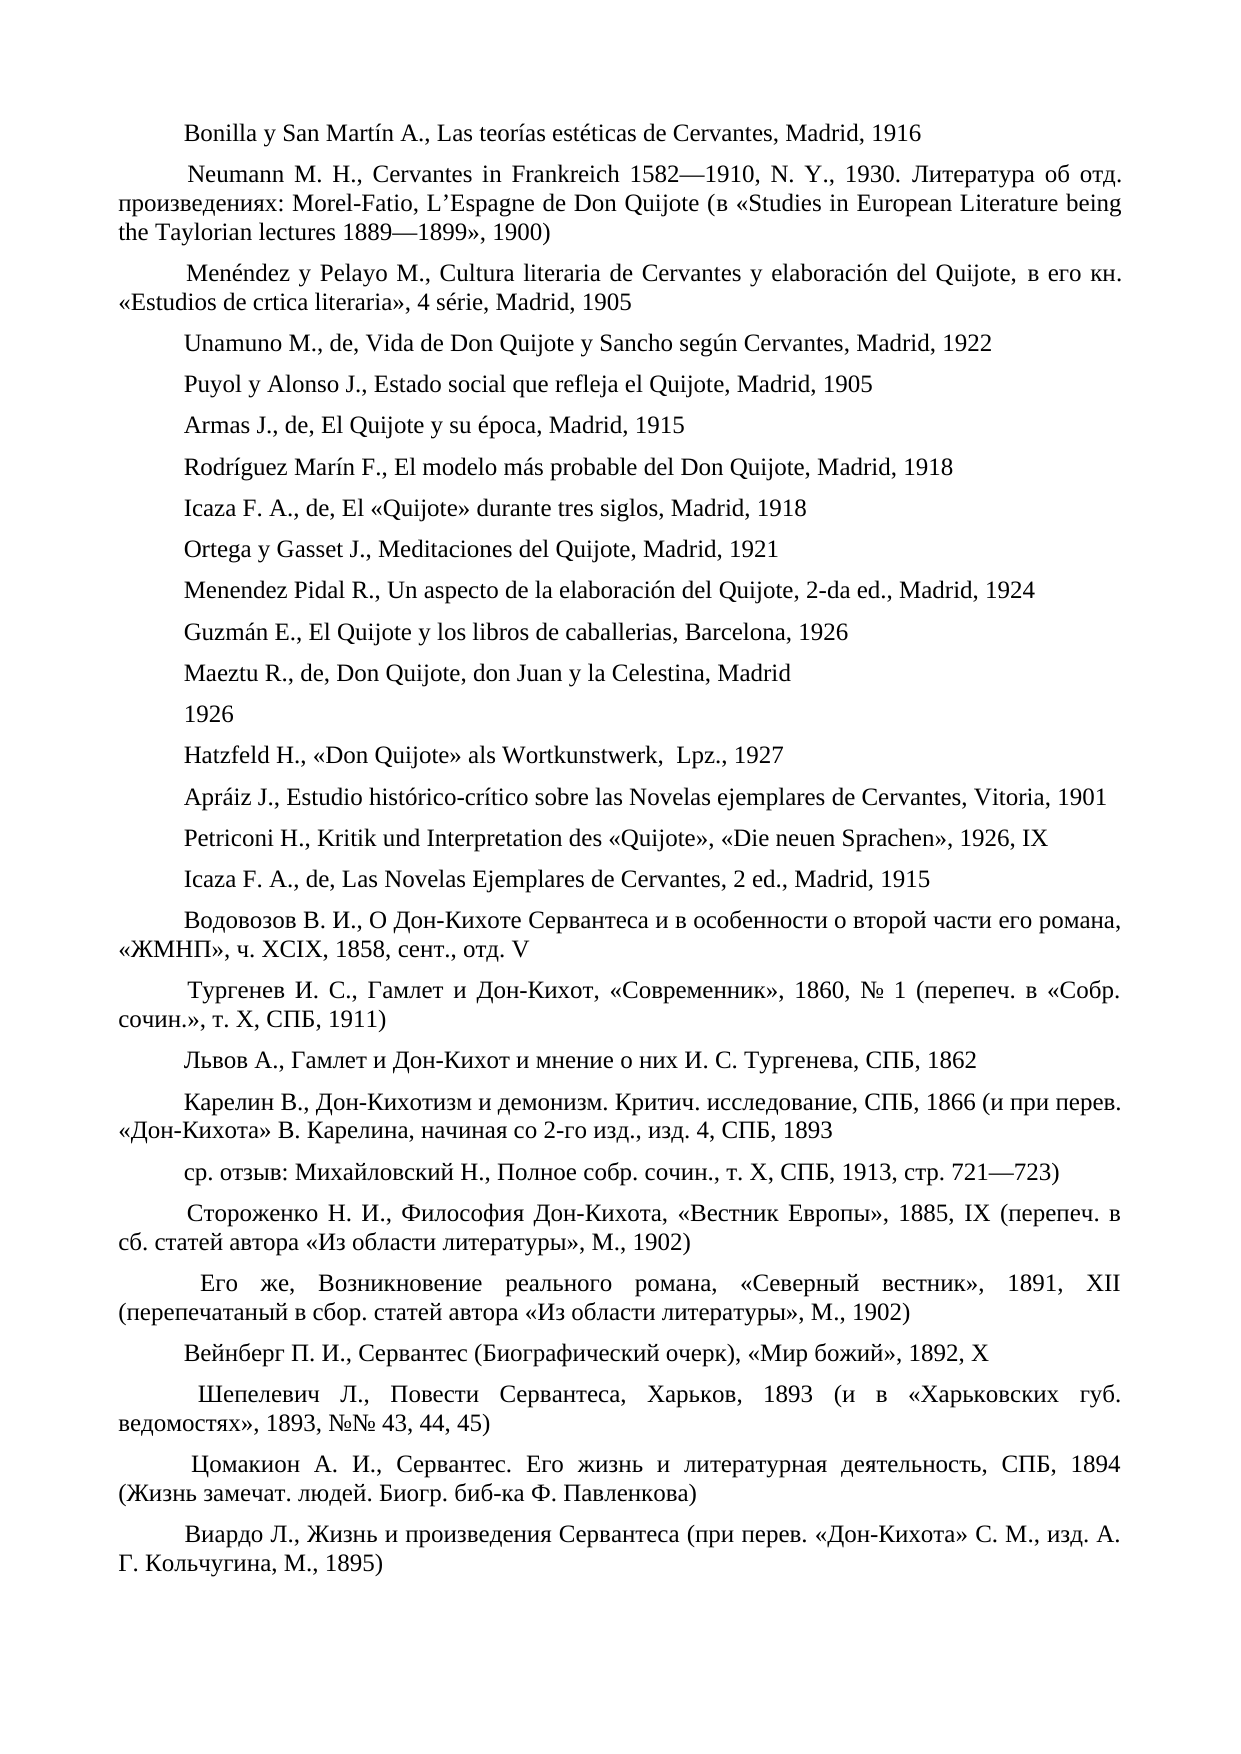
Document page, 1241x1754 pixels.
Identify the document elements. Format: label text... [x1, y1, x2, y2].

text Icaza F. A., de, Las Novelas Ejemplares de Cervantes, 2 ed., Madrid, 1915 [118, 864, 1122, 893]
text Тургенев И. С., Гамлет и Дон-Кихот, «Современник», 1860, № 1 (перепеч. в «Собр. сочин.», т. X, СПБ, 1911) [118, 976, 1122, 1033]
text Виардо Л., Жизнь и произведения Сервантеса (при перев. «Дон-Кихота» С. М., изд. А. Г. Кольчугина, М., 1895) [118, 1519, 1122, 1577]
text Puyol y Alonso J., Estado social que refleja el Quijote, Madrid, 1905 [118, 369, 1122, 398]
text Карелин В., Дон-Кихотизм и демонизм. Критич. исследование, СПБ, 1866 (и при перев. «Дон-Кихота» В. Карелина, начиная со 2-го изд., изд. 4, СПБ, 1893 [118, 1087, 1122, 1144]
text Bonilla y San Martín A., Las teorías estéticas de Cervantes, Madrid, 1916 [118, 118, 1122, 147]
text Его же, Возникновение реального романа, «Северный вестник», 1891, XII (перепечатаный в сбор. статей автора «Из области литературы», М., 1902) [118, 1268, 1122, 1326]
text Шепелевич Л., Повести Сервантеса, Харьков, 1893 (и в «Харьковских губ. ведомостях», 1893, №№ 43, 44, 45) [118, 1379, 1122, 1437]
text Maeztu R., de, Don Quijote, don Juan y la Celestina, Madrid [118, 658, 1122, 687]
text Icaza F. A., de, El «Quijote» durante tres siglos, Madrid, 1918 [118, 493, 1122, 522]
text Водовозов В. И., О Дон-Кихоте Сервантеса и в особенности о второй части его романа, «ЖМНП», ч. XCIX, 1858, сент., отд. V [118, 906, 1122, 963]
text Menéndez y Pelayo M., Cultura literaria de Cervantes y elaboración del Quijote, в его кн. «Estudios de crtica literaria», 4 série, Madrid, 1905 [118, 258, 1122, 316]
text 1926 [118, 699, 1122, 728]
text Hatzfeld H., «Don Quijote» als Wortkunstwerk, Lpz., 1927 [118, 741, 1122, 769]
text Armas J., de, El Quijote y su época, Madrid, 1915 [118, 411, 1122, 439]
text Стороженко Н. И., Философия Дон-Кихота, «Вестник Европы», 1885, IX (перепеч. в сб. статей автора «Из области литературы», М., 1902) [118, 1198, 1122, 1256]
text Ortega y Gasset J., Meditaciones del Quijote, Madrid, 1921 [118, 534, 1122, 563]
text Вейнберг П. И., Сервантес (Биографический очерк), «Мир божий», 1892, X [118, 1338, 1122, 1367]
text Guzmán E., El Quijote y los libros de caballerias, Barcelona, 1926 [118, 617, 1122, 646]
text Neumann M. H., Cervantes in Frankreich 1582—1910, N. Y., 1930. Литература об отд. произведениях: Morel-Fatio, L’Espagne de Don Quijote (в «Studies in European Literature being the Taylorian lectures 1889—1899», 1900) [118, 159, 1122, 246]
text Львов А., Гамлет и Дон-Кихот и мнение о них И. С. Тургенева, СПБ, 1862 [118, 1046, 1122, 1074]
text Petriconi H., Kritik und Interpretation des «Quijote», «Die neuen Sprachen», 1926, IX [118, 823, 1122, 852]
text Menendez Pidal R., Un aspecto de la elaboración del Quijote, 2-da ed., Madrid, 1924 [118, 576, 1122, 604]
text ср. отзыв: Михайловский Н., Полное собр. сочин., т. X, СПБ, 1913, стр. 721—723) [118, 1157, 1122, 1186]
text Unamuno M., de, Vida de Don Quijote y Sancho según Cervantes, Madrid, 1922 [118, 328, 1122, 357]
text Apráiz J., Estudio histórico-crítico sobre las Novelas ejemplares de Cervantes, Vitoria, 1901 [118, 782, 1122, 811]
text Rodríguez Marín F., El modelo más probable del Don Quijote, Madrid, 1918 [118, 452, 1122, 481]
text Цомакион А. И., Сервантес. Его жизнь и литературная деятельность, СПБ, 1894 (Жизнь замечат. людей. Биогр. биб-ка Ф. Павленкова) [118, 1449, 1122, 1507]
